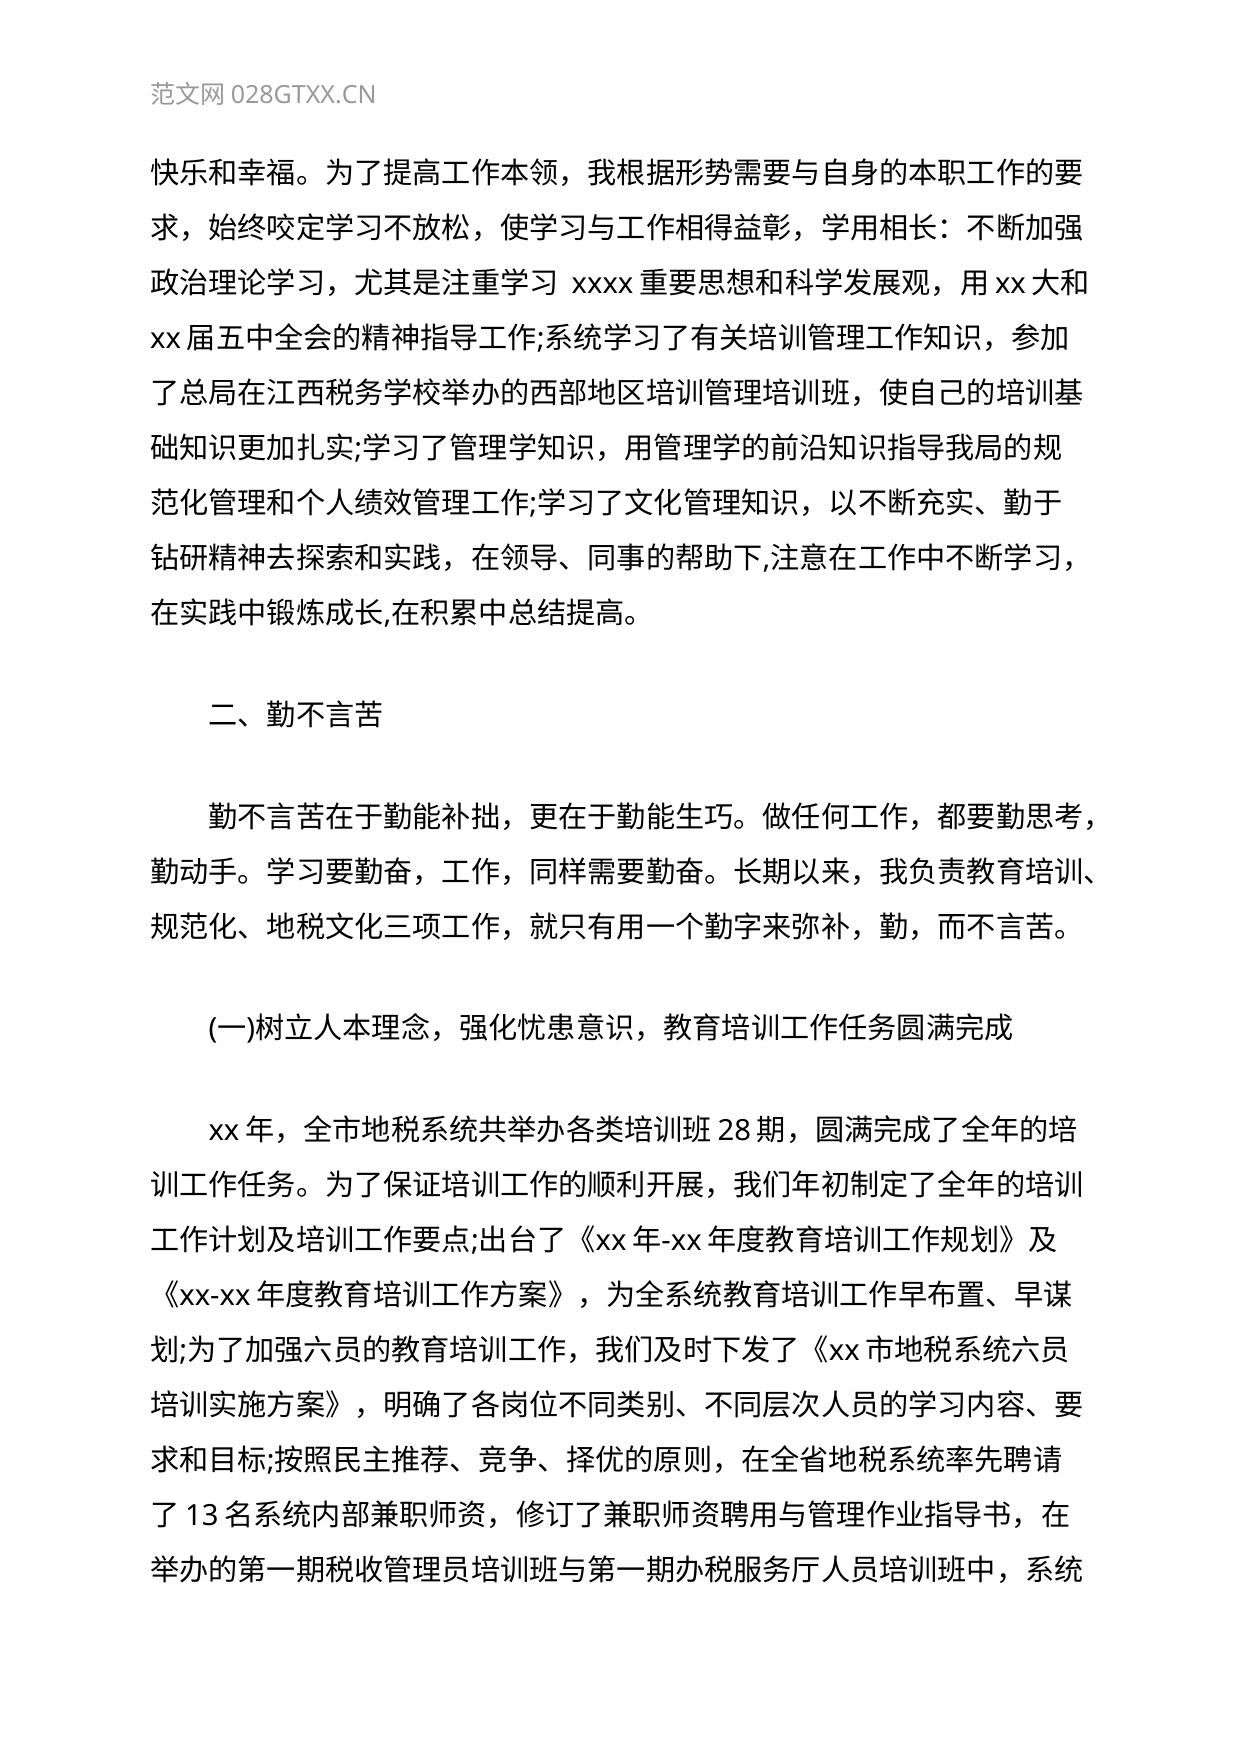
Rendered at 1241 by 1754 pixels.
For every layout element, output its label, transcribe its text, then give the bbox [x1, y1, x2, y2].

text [150, 1107, 1090, 1589]
text 二、勤不言苦 [150, 692, 1090, 734]
text 勤不言苦在于勤能补拙，更在于勤能生巧。做任何工作，都要勤思考，勤动手。学习要勤奋，工作，同样需要勤奋。长期以来，我负责教育培训、规范化、地税文化三项工作，就只有用一个勤字来弥补，勤，而不言苦。 [150, 793, 1090, 946]
text (一)树立人本理念，强化忧患意识，教育培训工作任务圆满完成 [150, 1005, 1090, 1047]
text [150, 150, 1090, 632]
